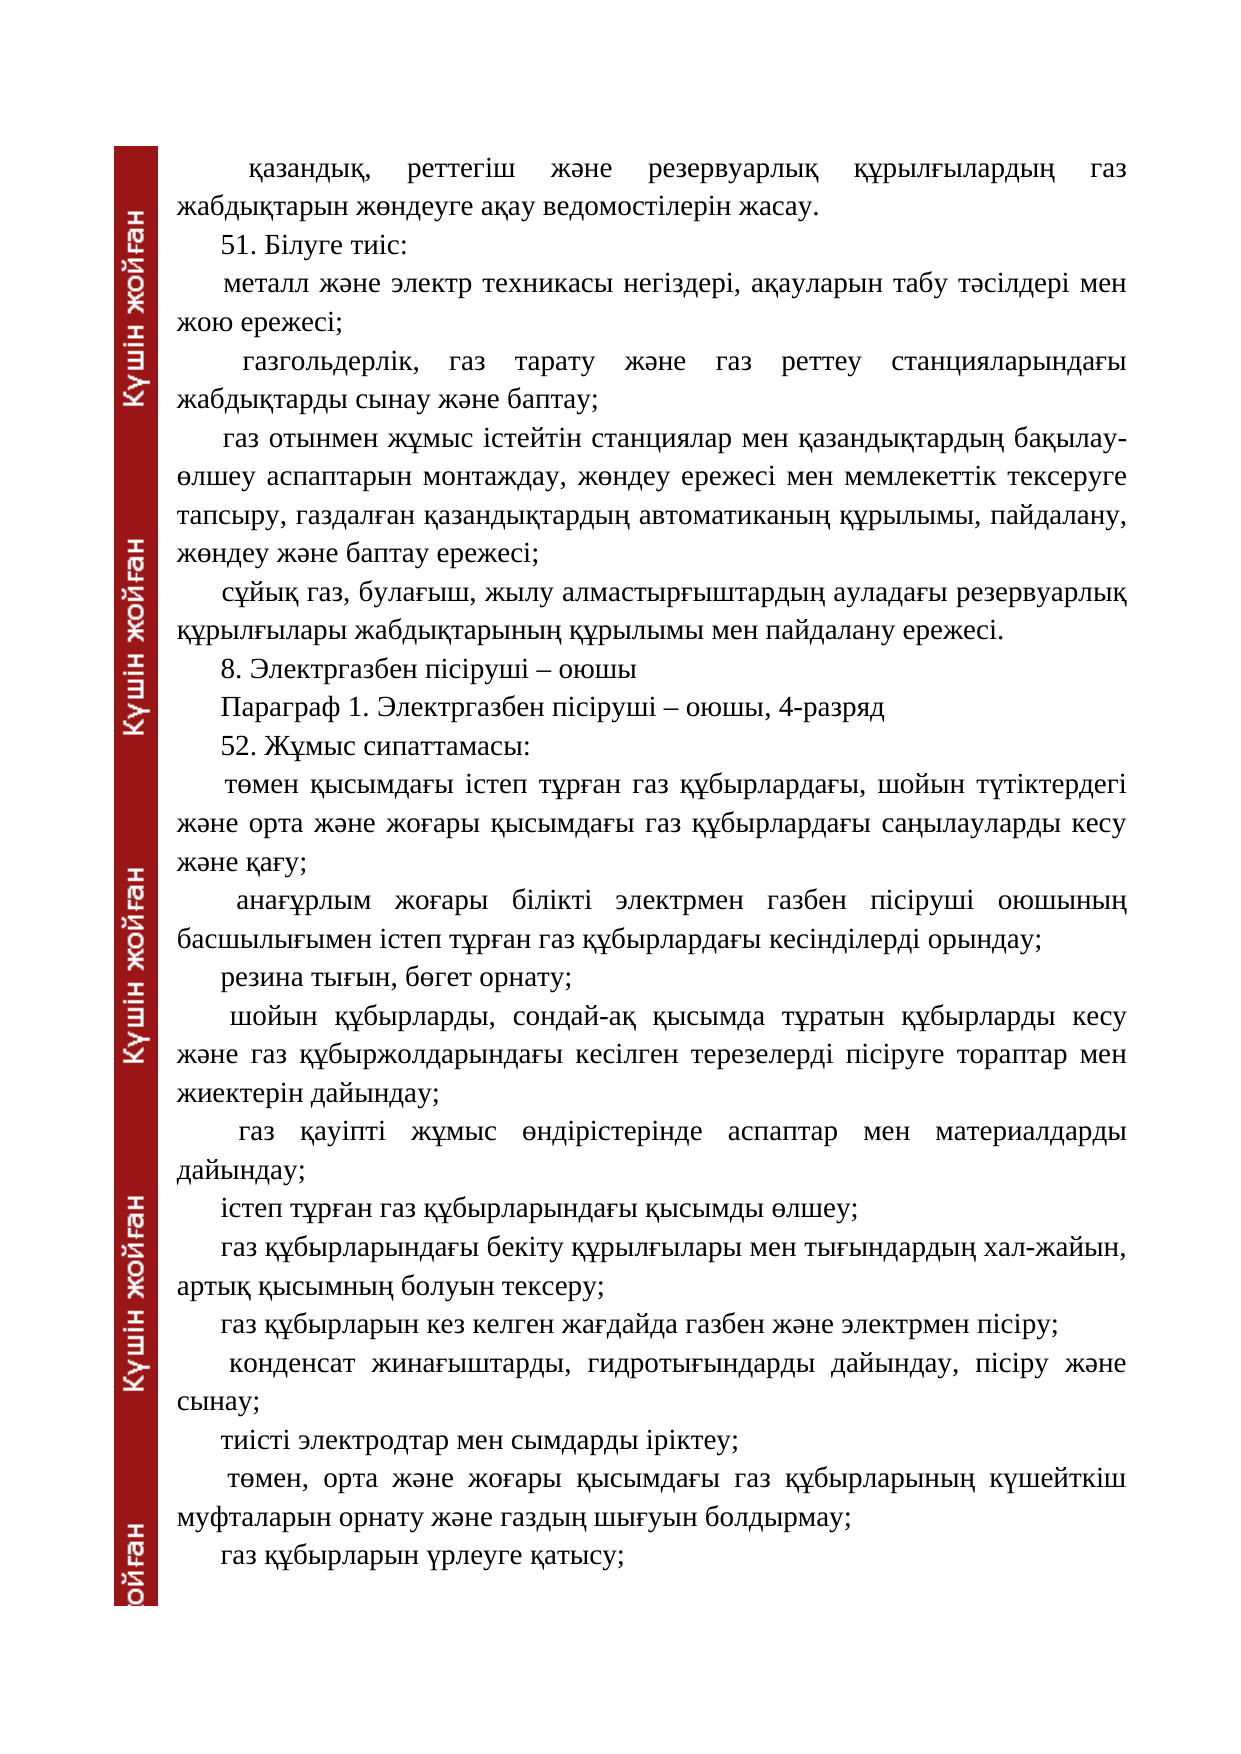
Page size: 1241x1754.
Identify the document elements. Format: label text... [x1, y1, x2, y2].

text сұйық газ, булағыш, жылу алмастырғыштардың ауладағы резервуарлық құрылғылары жабдықтарының құрылымы мен пайдалану ережесі. [112, 574, 1128, 646]
text резина тығын, бөгет орнату; [112, 959, 1128, 993]
picture [114, 1108, 158, 1113]
picture [114, 1417, 158, 1422]
text қазандық, реттегіш және резервуарлық құрылғылардың газ жабдықтарын жөндеуге ақау ведомостілерін жасау. [112, 150, 1128, 222]
picture [114, 1455, 158, 1460]
text төмен, орта және жоғары қысымдағы газ құбырларының күшейткіш муфталарын орнату және газдың шығуын болдырмау; [112, 1460, 1128, 1532]
picture [114, 1571, 158, 1606]
picture [114, 338, 158, 343]
picture [114, 1532, 158, 1537]
picture [114, 569, 158, 574]
picture [114, 1301, 158, 1306]
text шойын құбырларды, сондай-ақ қысымда тұратын құбырларды кесу және газ құбыржолдарындағы кесілген терезелерді пісіруге тораптар мен жиектерін дайындау; [112, 998, 1128, 1108]
text тиісті электродтар мен сымдарды іріктеу; [112, 1422, 1128, 1455]
text газ отынмен жұмыс істейтін станциялар мен қазандықтардың бақылау-өлшеу аспаптарын монтаждау, жөндеу ережесі мен мемлекеттік тексеруге тапсыру, газдалған қазандықтардың автоматиканың құрылымы, пайдалану, жөндеу және баптау ережесі; [112, 420, 1128, 569]
text газ құбырларындағы бекіту құрылғылары мен тығындардың хал-жайын, артық қысымның болуын тексеру; [112, 1229, 1128, 1301]
text конденсат жинағыштарды, гидротығындарды дайындау, пісіру және сынау; [112, 1345, 1128, 1417]
text газ қауіпті жұмыс өндірістерінде аспаптар мен материалдарды дайындау; [112, 1113, 1128, 1186]
text 51. Білуге тиіс: [112, 227, 1128, 261]
picture [114, 415, 158, 420]
text газгольдерлік, газ тарату және газ реттеу станцияларындағы жабдықтарды сынау және баптау; [112, 343, 1128, 415]
picture [114, 146, 158, 150]
picture [114, 222, 158, 227]
text істеп тұрған газ құбырларындағы қысымды өлшеу; [112, 1191, 1128, 1224]
picture [114, 762, 158, 767]
picture [114, 954, 158, 959]
text Параграф 1. Электргазбен пісіруші – оюшы, 4-разряд [112, 689, 1128, 723]
text 8. Электргазбен пісіруші – оюшы [112, 651, 1128, 684]
text газ құбырларын кез келген жағдайда газбен және электрмен пісіру; [112, 1306, 1128, 1340]
text металл және электр техникасы негіздері, ақауларын табу тәсілдері мен жою ережесі; [112, 266, 1128, 338]
picture [114, 1340, 158, 1345]
picture [114, 646, 158, 651]
text төмен қысымдағы істеп тұрған газ құбырлардағы, шойын түтіктердегі және орта және жоғары қысымдағы газ құбырлардағы саңылауларды кесу және қағу; [112, 767, 1128, 877]
picture [114, 261, 158, 266]
picture [114, 877, 158, 882]
text газ құбырларын үрлеуге қатысу; [112, 1537, 1128, 1571]
picture [114, 1186, 158, 1191]
picture [114, 993, 158, 998]
picture [114, 684, 158, 689]
text 52. Жұмыс сипаттамасы: [112, 728, 1128, 762]
picture [114, 1224, 158, 1229]
picture [114, 723, 158, 728]
text анағұрлым жоғары білікті электрмен газбен пісіруші оюшының басшылығымен істеп тұрған газ құбырлардағы кесінділерді орындау; [112, 882, 1128, 954]
